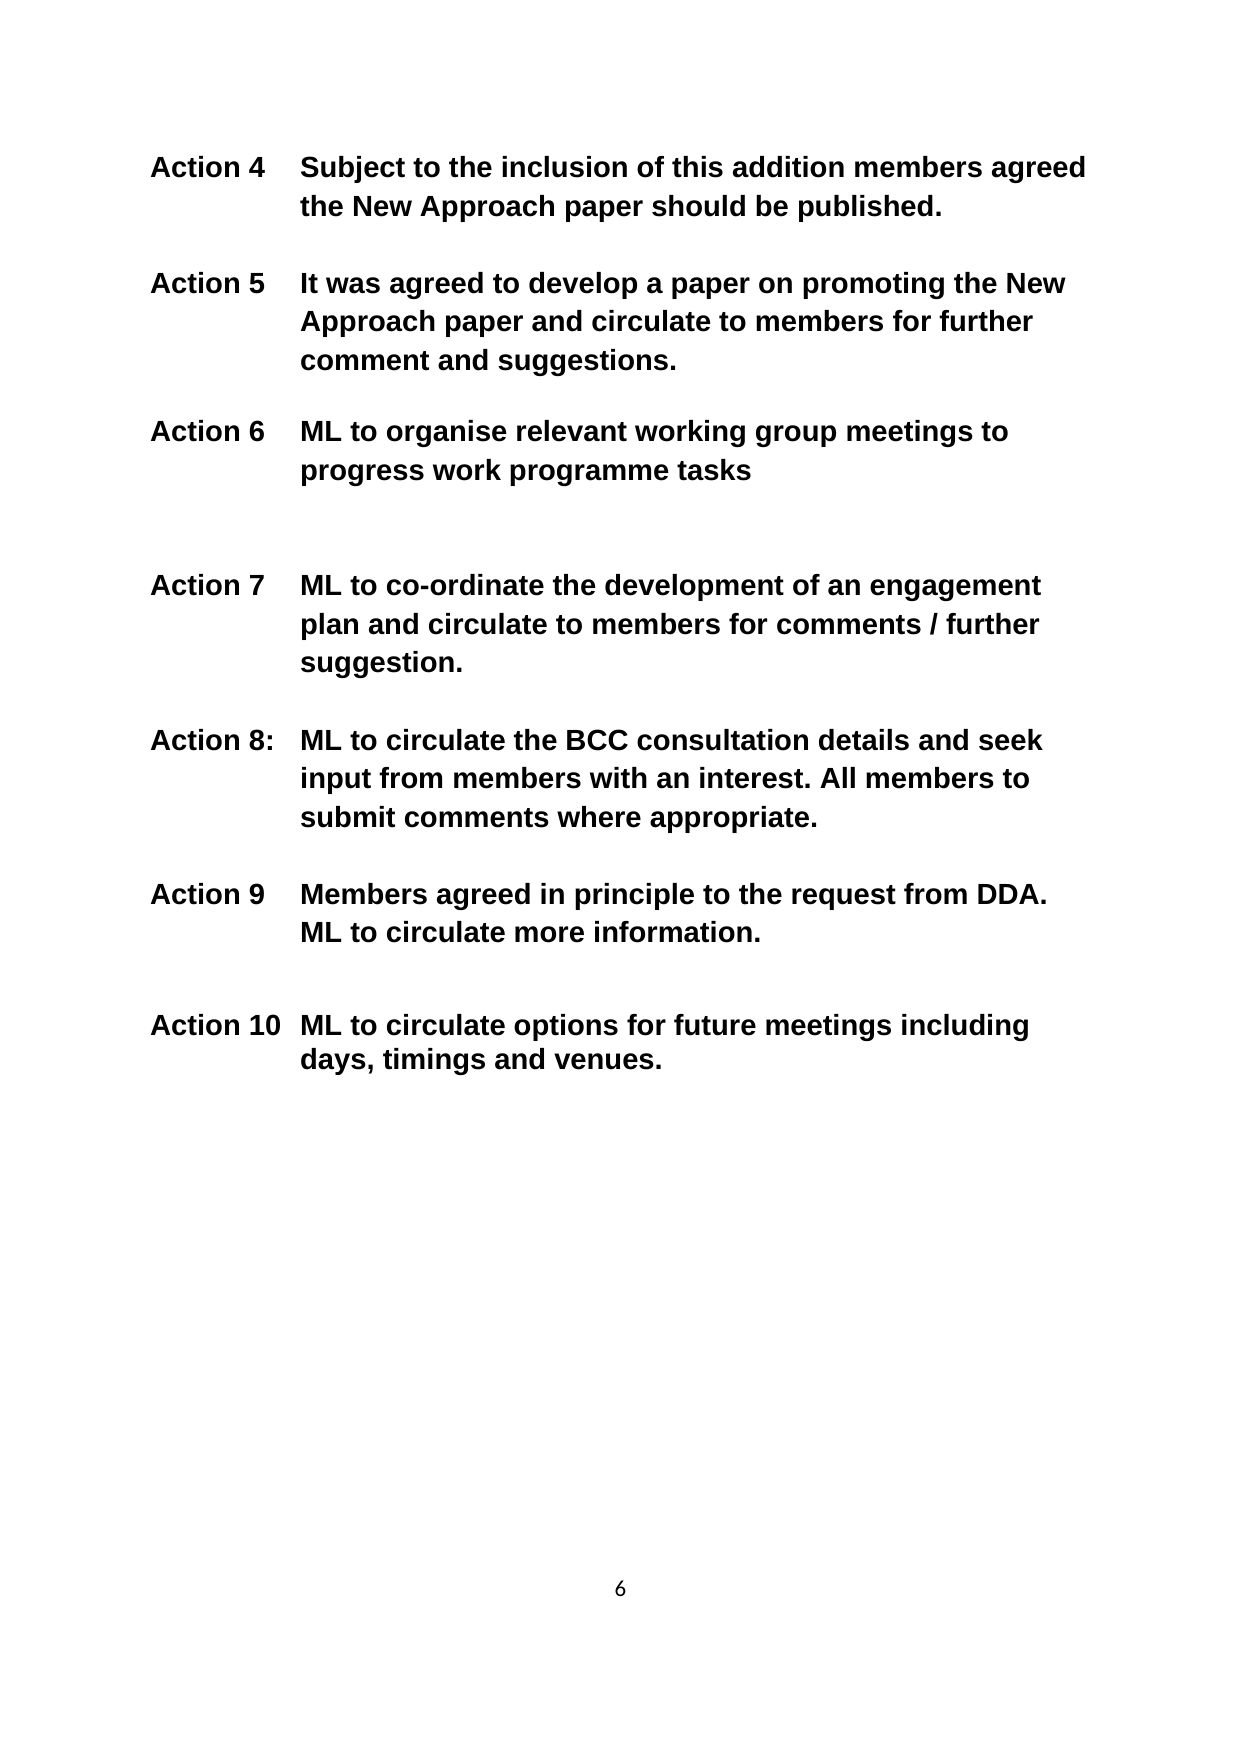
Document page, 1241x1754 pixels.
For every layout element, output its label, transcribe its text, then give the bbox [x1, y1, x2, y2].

text Action 10 ML to circulate options for future meetings including days, timings and venues. [150, 1008, 1090, 1075]
list Action 4 Subject to the inclusion of this addition members agreed the New Approach paper should be published. [150, 150, 1090, 222]
list Action 5 It was agreed to develop a paper on promoting the New Approach paper and circulate to members for further comment and suggestions. [150, 266, 1090, 376]
list Action 7 ML to co-ordinate the development of an engagement plan and circulate to members for comments / further suggestion. [150, 568, 1090, 679]
list Action 9 Members agreed in principle to the request from DDA. ML to circulate more information. [150, 877, 1090, 949]
list Action 8: ML to circulate the BCC consultation details and seek input from members with an interest. All members to submit comments where appropriate. [150, 723, 1090, 833]
list Action 6 ML to organise relevant working group meetings to progress work programme tasks [150, 414, 1090, 486]
